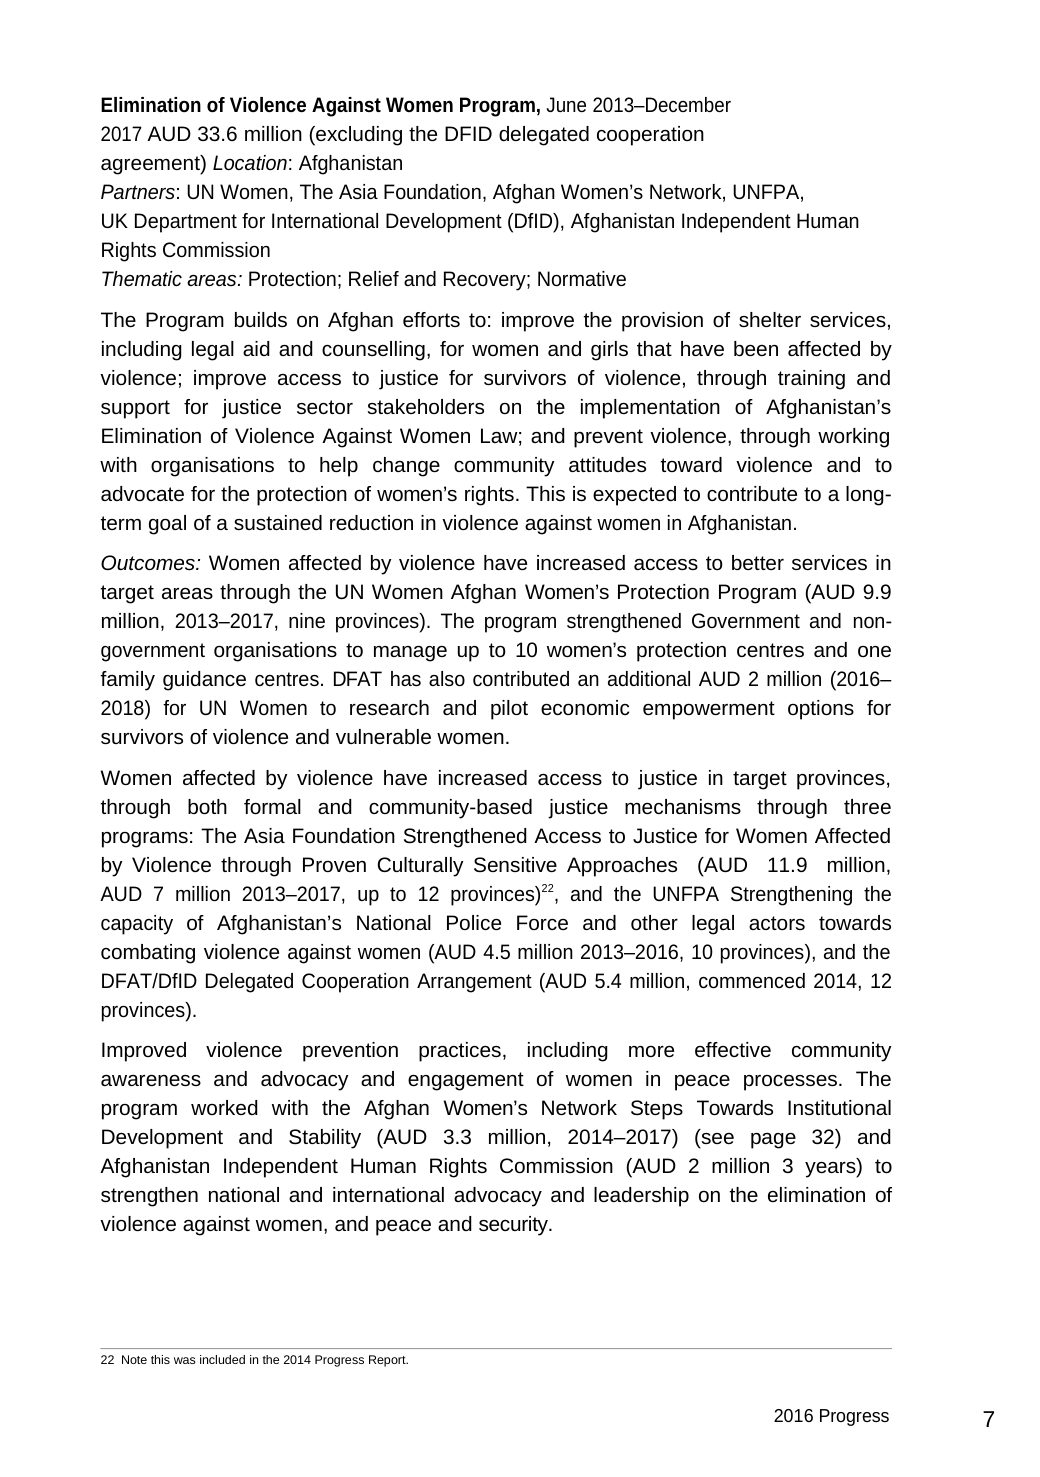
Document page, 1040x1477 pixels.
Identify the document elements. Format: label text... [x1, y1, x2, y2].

list Note this was included in the 2014 Progress Report. [100, 1352, 904, 1367]
text Improved violence prevention practices, including more effective community awareness and advocacy and engagement of women in peace processes. The program worked with the Afghan Women’s Network Steps Towards Institutional Development and Stability (AUD 3.3 million, 2014–2017) (see page 32) and Afghanistan Independent Human Rights Commission (AUD 2 million 3 years) to strengthen national and international advocacy and leadership on the elimination of violence against women, and peace and security. [100, 1038, 892, 1236]
text Partners: UN Women, The Asia Foundation, Afghan Women’s Network, UNFPA, [100, 180, 904, 204]
text Women affected by violence have increased access to justice in target provinces, through both formal and community-based justice mechanisms through three programs: The Asia Foundation Strengthened Access to Justice for Women Affected by Violence through Proven Culturally Sensitive Approaches (AUD 11.9 million, AUD 7 million 2013–2017, up to 12 provinces)22, and the UNFPA Strengthening the capacity of Afghanistan’s National Police Force and other legal actors towards combating violence against women (AUD 4.5 million 2013–2016, 10 provinces), and the DFAT/DfID Delegated Cooperation Arrangement (AUD 5.4 million, commenced 2014, 12 provinces). [100, 766, 892, 1021]
text Thematic areas: Protection; Relief and Recovery; Normative [100, 267, 904, 291]
text Outcomes: Women affected by violence have increased access to better services in target areas through the UN Women Afghan Women’s Protection Program (AUD 9.9 million, 2013–2017, nine provinces). The program strengthened Government and non-government organisations to manage up to 10 women’s protection centres and one family guidance centres. DFAT has also contributed an additional AUD 2 million (2016–2018) for UN Women to research and pilot economic empowerment options for survivors of violence and vulnerable women. [100, 551, 892, 749]
text Elimination of Violence Against Women Program, June 2013–December 2017 AUD 33.6 million (excluding the DFID delegated cooperation agreement) Location: Afghanistan [100, 93, 767, 175]
text UK Department for International Development (DfID), Afghanistan Independent Human Rights Commission [100, 209, 904, 262]
text The Program builds on Afghan efforts to: improve the provision of shelter services, including legal aid and counselling, for women and girls that have been affected by violence; improve access to justice for survivors of violence, through training and support for justice sector stakeholders on the implementation of Afghanistan’s Elimination of Violence Against Women Law; and prevent violence, through working with organisations to help change community attitudes toward violence and to advocate for the protection of women’s rights. This is expected to contribute to a long-term goal of a sustained reduction in violence against women in Afghanistan. [100, 308, 892, 534]
